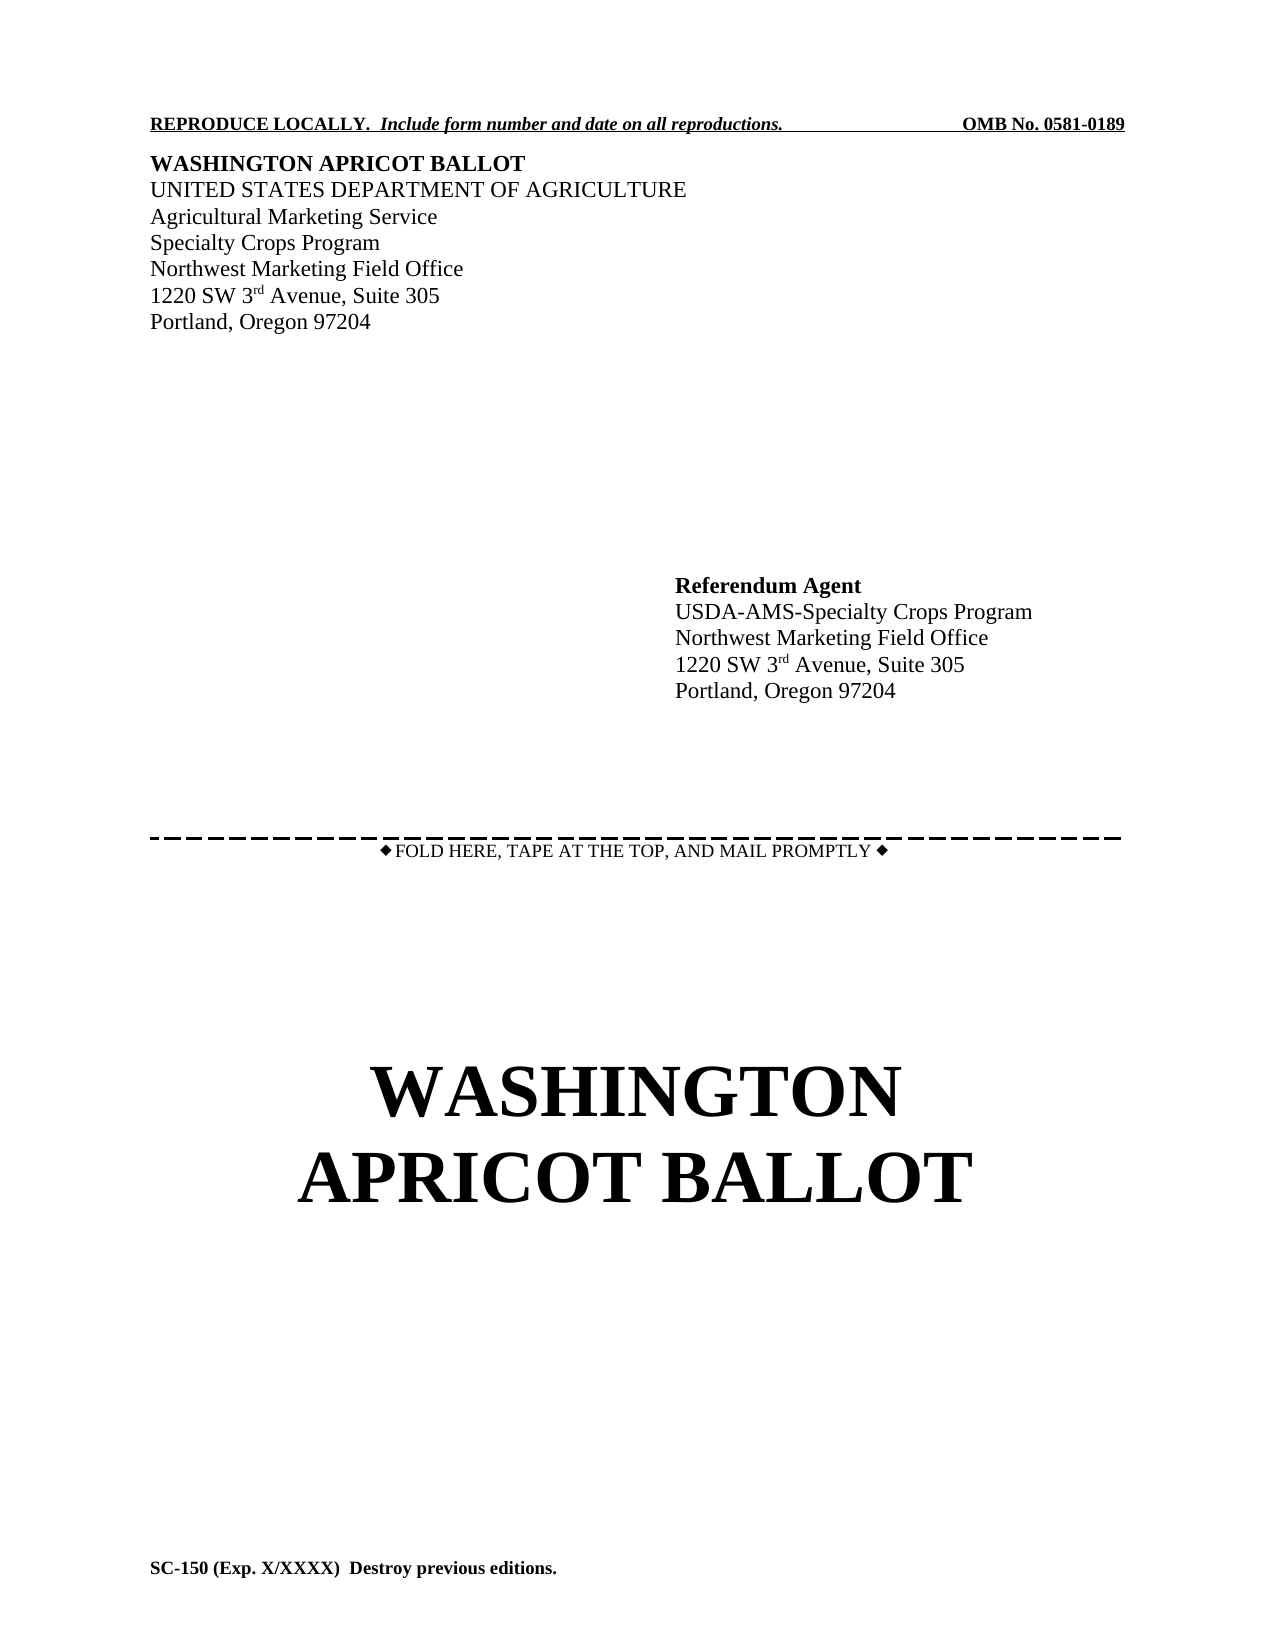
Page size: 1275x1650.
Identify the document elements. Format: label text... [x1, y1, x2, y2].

text Northwest Marketing Field Office [600, 624, 1121, 651]
text FOLD HERE, TAPE AT THE TOP, AND MAIL PROMPTLY [150, 840, 1121, 862]
text 1220 SW 3rd Avenue, Suite 305 [600, 651, 1125, 677]
text USDA-AMS-Specialty Crops Program [150, 598, 1121, 624]
text WASHINGTON [150, 1046, 1121, 1133]
text WASHINGTON APRICOT BALLOT [150, 150, 1121, 176]
text Agricultural Marketing Service [150, 203, 1121, 229]
text Portland, Oregon 97204 [600, 677, 1121, 703]
subtitle Referendum Agent [150, 572, 1121, 598]
text Portland, Oregon 97204 [150, 308, 1121, 334]
text Northwest Marketing Field Office [150, 255, 1121, 282]
text APRICOT BALLOT [150, 1133, 1121, 1219]
text UNITED STATES DEPARTMENT OF AGRICULTURE [150, 176, 1121, 203]
text Specialty Crops Program [150, 229, 1121, 255]
text 1220 SW 3rd Avenue, Suite 305 [150, 282, 1125, 308]
